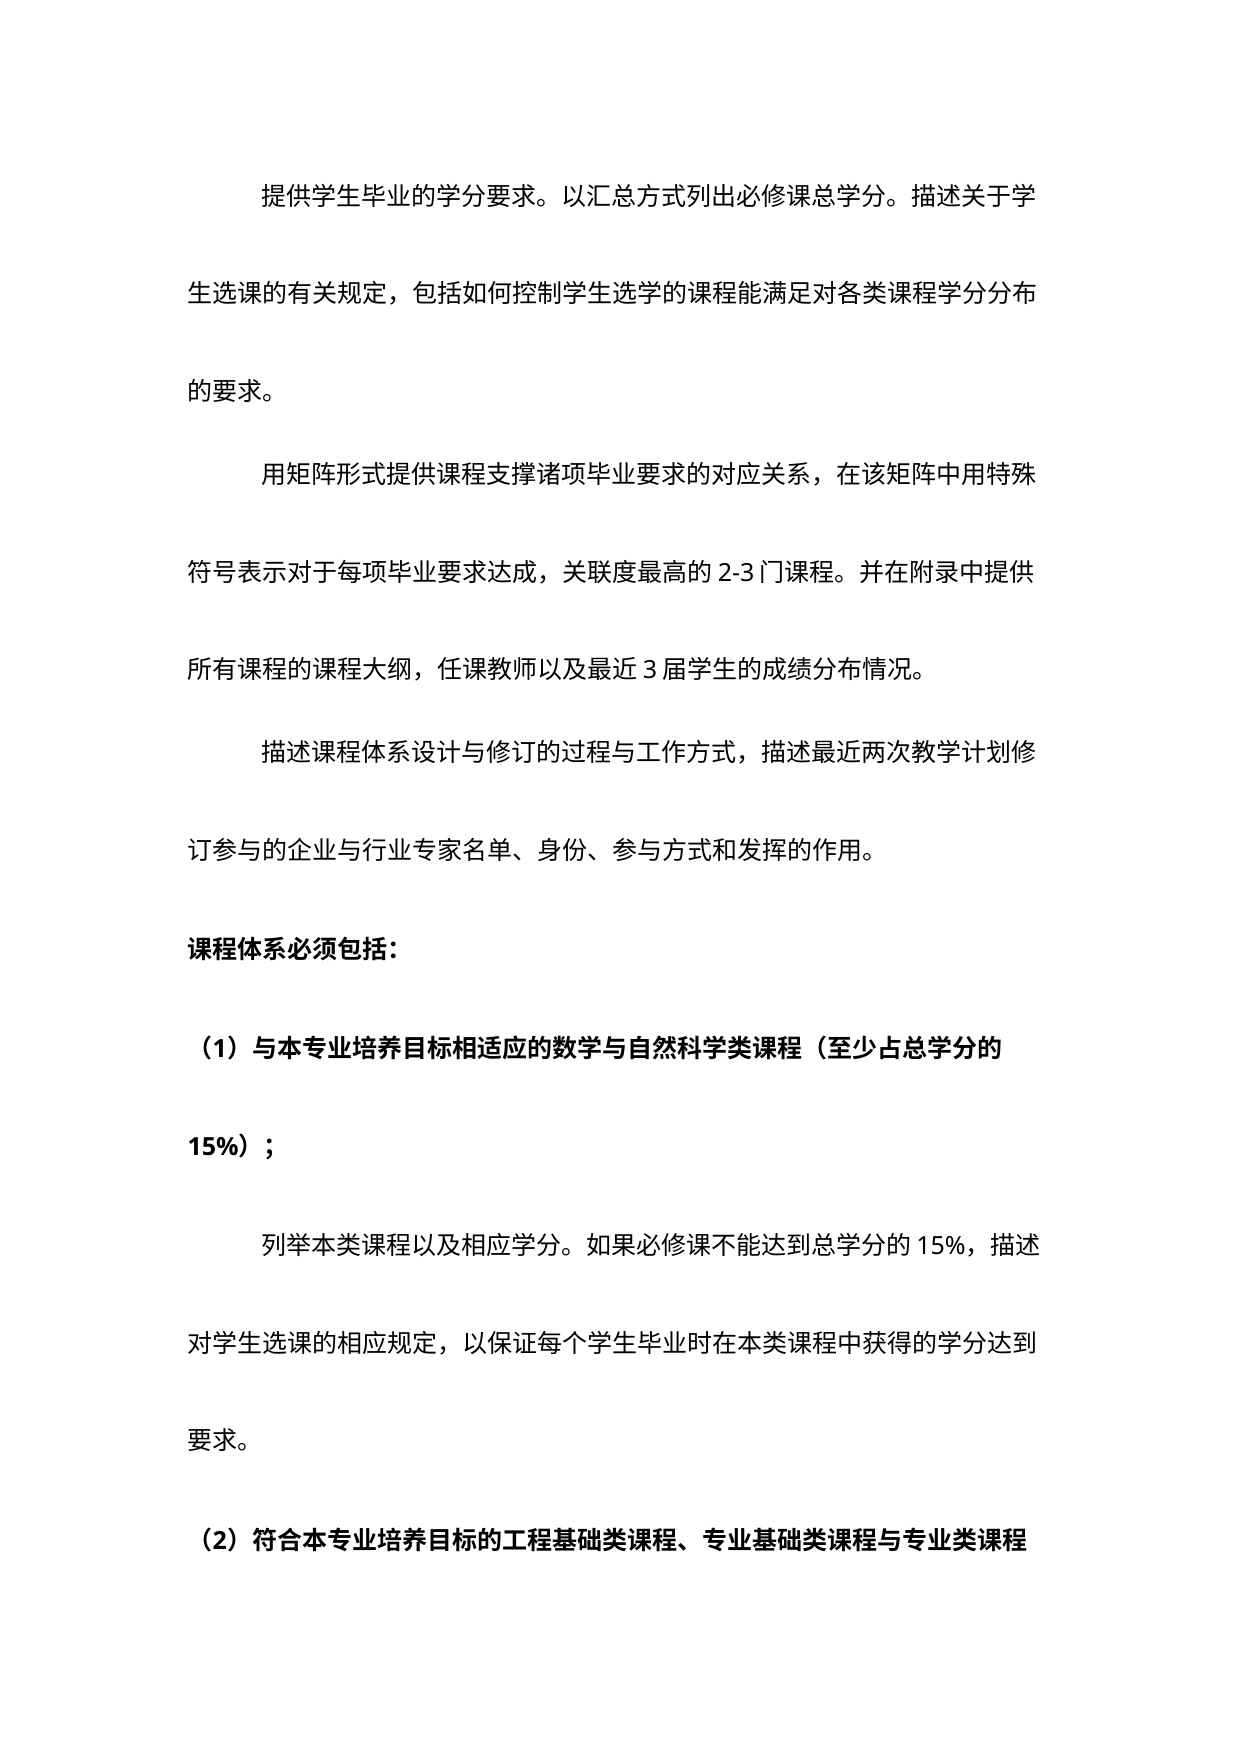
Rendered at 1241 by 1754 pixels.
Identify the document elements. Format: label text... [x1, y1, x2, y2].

text 用矩阵形式提供课程支撑诸项毕业要求的对应关系，在该矩阵中用特殊符号表示对于每项毕业要求达成，关联度最高的2-3门课程。并在附录中提供所有课程的课程大纲，任课教师以及最近3届学生的成绩分布情况。 [188, 440, 1053, 700]
text 描述课程体系设计与修订的过程与工作方式，描述最近两次教学计划修订参与的企业与行业专家名单、身份、参与方式和发挥的作用。 [188, 718, 1053, 881]
text 提供学生毕业的学分要求。以汇总方式列出必修课总学分。描述关于学生选课的有关规定，包括如何控制学生选学的课程能满足对各类课程学分分布的要求。 [188, 162, 1053, 422]
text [187, 1506, 1053, 1571]
text 列举本类课程以及相应学分。如果必修课不能达到总学分的15%，描述对学生选课的相应规定，以保证每个学生毕业时在本类课程中获得的学分达到要求。 [187, 1211, 1053, 1471]
text （1）与本专业培养目标相适应的数学与自然科学类课程（至少占总学分的15%）； [187, 1014, 1053, 1177]
text 课程体系必须包括： [187, 915, 1053, 980]
